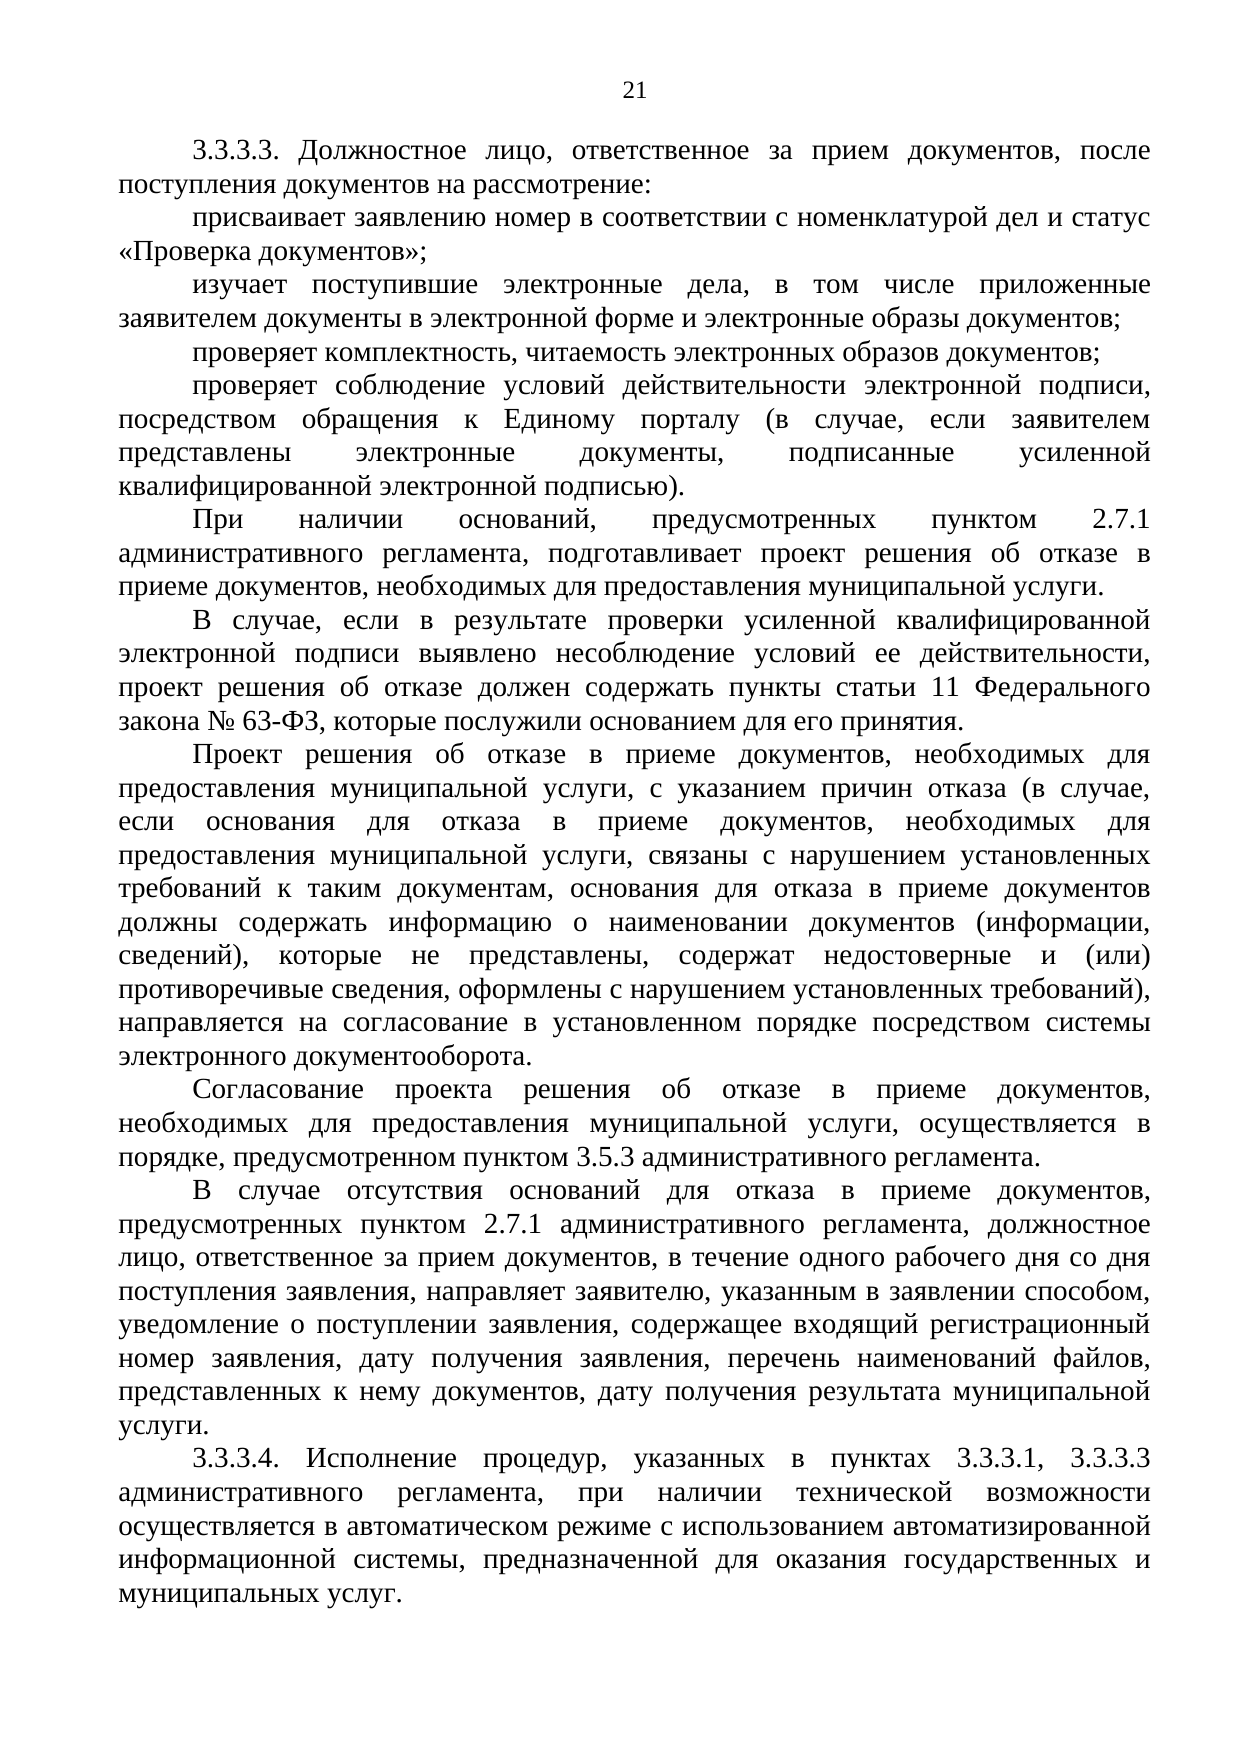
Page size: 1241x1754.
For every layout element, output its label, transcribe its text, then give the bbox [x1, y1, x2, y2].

text присваивает заявлению номер в соответствии с номенклатурой дел и статус «Проверка документов»; [118, 199, 1152, 267]
text 3.3.3.4. Исполнение процедур, указанных в пунктах 3.3.3.1, 3.3.3.3 административного регламента, при наличии технической возможности осуществляется в автоматическом режиме с использованием автоматизированной информационной системы, предназначенной для оказания государственных и муниципальных услуг. [118, 1441, 1152, 1608]
text проверяет соблюдение условий действительности электронной подписи, посредством обращения к Единому порталу (в случае, если заявителем представлены электронные документы, подписанные усиленной квалифицированной электронной подписью). [118, 367, 1152, 501]
text При наличии оснований, предусмотренных пунктом 2.7.1 административного регламента, подготавливает проект решения об отказе в приеме документов, необходимых для предоставления муниципальной услуги. [118, 501, 1152, 602]
text Согласование проекта решения об отказе в приеме документов, необходимых для предоставления муниципальной услуги, осуществляется в порядке, предусмотренном пунктом 3.5.3 административного регламента. [118, 1072, 1152, 1172]
text изучает поступившие электронные дела, в том числе приложенные заявителем документы в электронной форме и электронные образы документов; [118, 267, 1152, 334]
text В случае отсутствия оснований для отказа в приеме документов, предусмотренных пунктом 2.7.1 административного регламента, должностное лицо, ответственное за прием документов, в течение одного рабочего дня со дня поступления заявления, направляет заявителю, указанным в заявлении способом, уведомление о поступлении заявления, содержащее входящий регистрационный номер заявления, дату получения заявления, перечень наименований файлов, представленных к нему документов, дату получения результата муниципальной услуги. [118, 1172, 1152, 1441]
text 3.3.3.3. Должностное лицо, ответственное за прием документов, после поступления документов на рассмотрение: [118, 132, 1152, 199]
text Проект решения об отказе в приеме документов, необходимых для предоставления муниципальной услуги, с указанием причин отказа (в случае, если основания для отказа в приеме документов, необходимых для предоставления муниципальной услуги, связаны с нарушением установленных требований к таким документам, основания для отказа в приеме документов должны содержать информацию о наименовании документов (информации, сведений), которые не представлены, содержат недостоверные и (или) противоречивые сведения, оформлены с нарушением установленных требований), направляется на согласование в установленном порядке посредством системы электронного документооборота. [118, 736, 1152, 1072]
text проверяет комплектность, читаемость электронных образов документов; [118, 334, 1152, 367]
text В случае, если в результате проверки усиленной квалифицированной электронной подписи выявлено несоблюдение условий ее действительности, проект решения об отказе должен содержать пункты статьи 11 Федерального закона № 63-ФЗ, которые послужили основанием для его принятия. [118, 602, 1152, 736]
